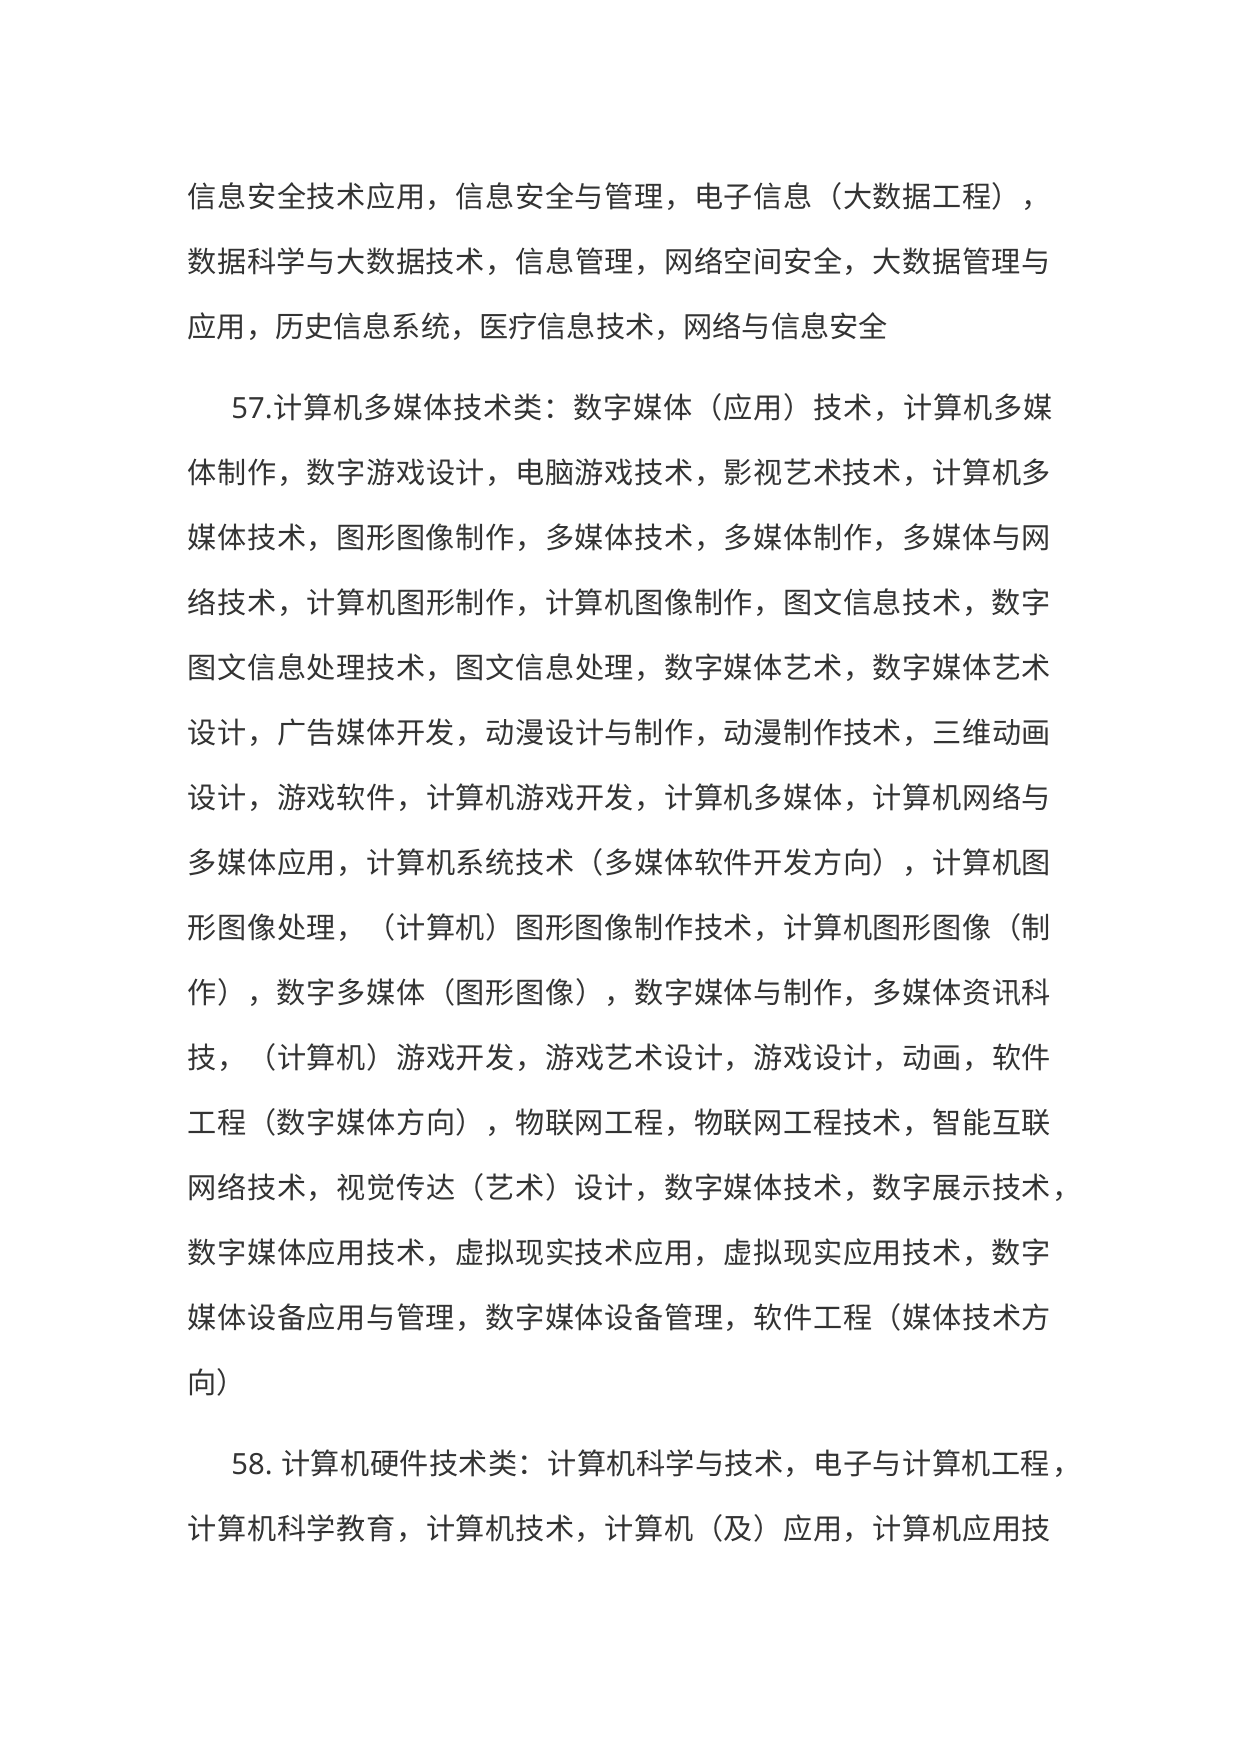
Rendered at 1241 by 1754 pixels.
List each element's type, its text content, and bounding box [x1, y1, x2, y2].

text 57.计算机多媒体技术类：数字媒体（应用）技术，计算机多媒体制作，数字游戏设计，电脑游戏技术，影视艺术技术，计算机多媒体技术，图形图像制作，多媒体技术，多媒体制作，多媒体与网络技术，计算机图形制作，计算机图像制作，图文信息技术，数字图文信息处理技术，图文信息处理，数字媒体艺术，数字媒体艺术设计，广告媒体开发，动漫设计与制作，动漫制作技术，三维动画设计，游戏软件，计算机游戏开发，计算机多媒体，计算机网络与多媒体应用，计算机系统技术（多媒体软件开发方向），计算机图形图像处理，（计算机）图形图像制作技术，计算机图形图像（制作），数字多媒体（图形图像），数字媒体与制作，多媒体资讯科技，（计算机）游戏开发，游戏艺术设计，游戏设计，动画，软件工程（数字媒体方向），物联网工程，物联网工程技术，智能互联网络技术，视觉传达（艺术）设计，数字媒体技术，数字展示技术，数字媒体应用技术，虚拟现实技术应用，虚拟现实应用技术，数字媒体设备应用与管理，数字媒体设备管理，软件工程（媒体技术方向） [187, 373, 1053, 1413]
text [187, 1429, 1053, 1559]
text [187, 162, 1053, 357]
